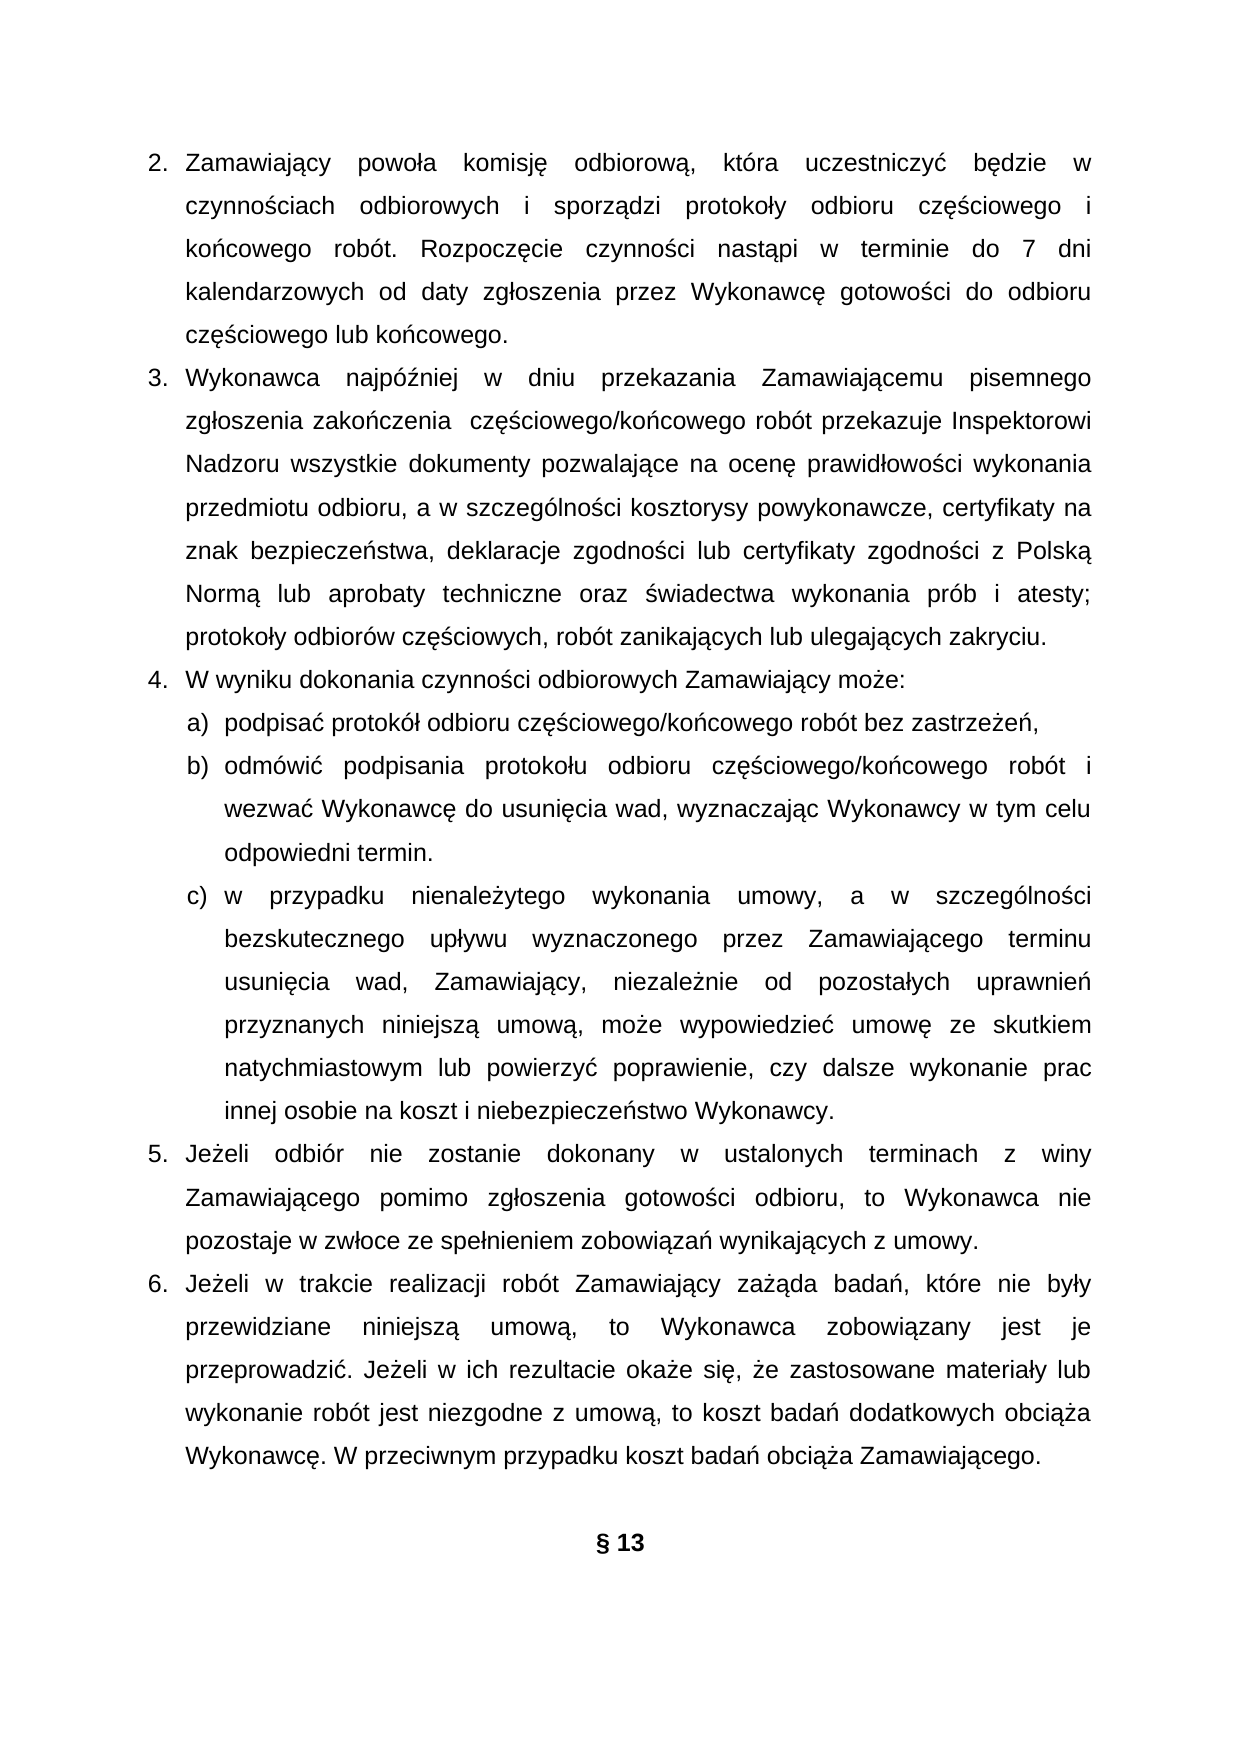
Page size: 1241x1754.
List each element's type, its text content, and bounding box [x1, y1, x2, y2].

list Wykonawca najpóźniej w dniu przekazania Zamawiającemu pisemnego zgłoszenia zakończenia częściowego/końcowego robót przekazuje Inspektorowi Nadzoru wszystkie dokumenty pozwalające na ocenę prawidłowości wykonania przedmiotu odbioru, a w szczególności kosztorysy powykonawcze, certyfikaty na znak bezpieczeństwa, deklaracje zgodności lub certyfikaty zgodności z Polską Normą lub aprobaty techniczne oraz świadectwa wykonania prób i atesty; protokoły odbiorów częściowych, robót zanikających lub ulegających zakryciu. [148, 363, 1093, 651]
list odmówić podpisania protokołu odbioru częściowego/końcowego robót i wezwać Wykonawcę do usunięcia wad, wyznaczając Wykonawcy w tym celu odpowiedni termin. [187, 751, 1093, 866]
list podpisać protokół odbioru częściowego/końcowego robót bez zastrzeżeń, [187, 708, 1093, 737]
list Jeżeli odbiór nie zostanie dokonany w ustalonych terminach z winy Zamawiającego pomimo zgłoszenia gotowości odbioru, to Wykonawca nie pozostaje w zwłoce ze spełnieniem zobowiązań wynikających z umowy. [148, 1139, 1093, 1254]
list w przypadku nienależytego wykonania umowy, a w szczególności bezskutecznego upływu wyznaczonego przez Zamawiającego terminu usunięcia wad, Zamawiający, niezależnie od pozostałych uprawnień przyznanych niniejszą umową, może wypowiedzieć umowę ze skutkiem natychmiastowym lub powierzyć poprawienie, czy dalsze wykonanie prac innej osobie na koszt i niebezpieczeństwo Wykonawcy. [187, 881, 1093, 1125]
list Zamawiający powoła komisję odbiorową, która uczestniczyć będzie w czynnościach odbiorowych i sporządzi protokoły odbioru częściowego i końcowego robót. Rozpoczęcie czynności nastąpi w terminie do 7 dni kalendarzowych od daty zgłoszenia przez Wykonawcę gotowości do odbioru częściowego lub końcowego. [148, 148, 1093, 349]
list Jeżeli w trakcie realizacji robót Zamawiający zażąda badań, które nie były przewidziane niniejszą umową, to Wykonawca zobowiązany jest je przeprowadzić. Jeżeli w ich rezultacie okaże się, że zastosowane materiały lub wykonanie robót jest niezgodne z umową, to koszt badań dodatkowych obciąża Wykonawcę. W przeciwnym przypadku koszt badań obciąża Zamawiającego. [148, 1269, 1093, 1470]
text § 13 [148, 1528, 1093, 1556]
list W wyniku dokonania czynności odbiorowych Zamawiający może: [148, 665, 1093, 694]
